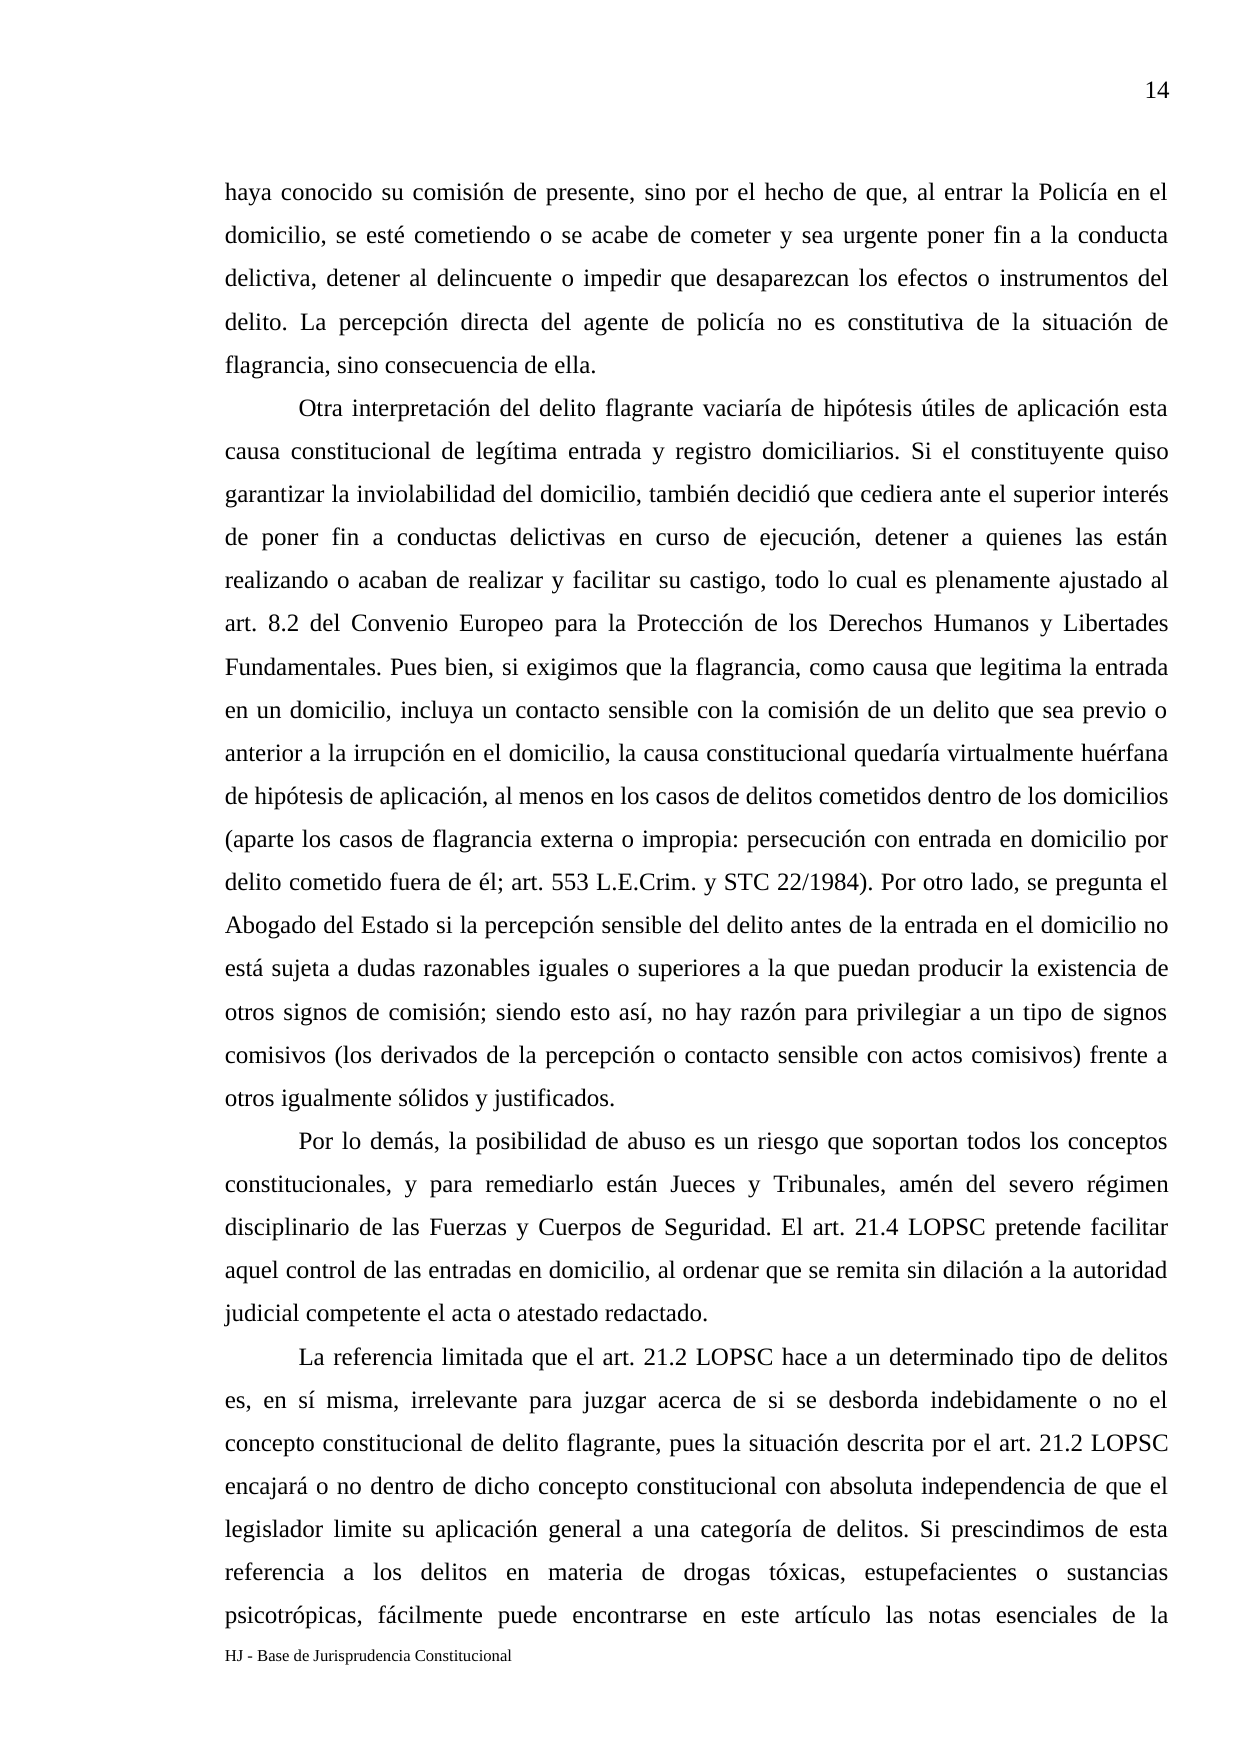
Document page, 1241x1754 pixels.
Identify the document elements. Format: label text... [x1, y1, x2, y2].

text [224, 177, 1169, 378]
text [224, 1342, 1169, 1629]
text Otra interpretación del delito flagrante vaciaría de hipótesis útiles de aplicación esta causa constitucional de legítima entrada y registro domiciliarios. Si el constituyente quiso garantizar la inviolabilidad del domicilio, también decidió que cediera ante el superior interés de poner fin a conductas delictivas en curso de ejecución, detener a quienes las están realizando o acaban de realizar y facilitar su castigo, todo lo cual es plenamente ajustado al art. 8.2 del Convenio Europeo para la Protección de los Derechos Humanos y Libertades Fundamentales. Pues bien, si exigimos que la flagrancia, como causa que legitima la entrada en un domicilio, incluya un contacto sensible con la comisión de un delito que sea previo o anterior a la irrupción en el domicilio, la causa constitucional quedaría virtualmente huérfana de hipótesis de aplicación, al menos en los casos de delitos cometidos dentro de los domicilios (aparte los casos de flagrancia externa o impropia: persecución con entrada en domicilio por delito cometido fuera de él; art. 553 L.E.Crim. y STC 22/1984). Por otro lado, se pregunta el Abogado del Estado si la percepción sensible del delito antes de la entrada en el domicilio no está sujeta a dudas razonables iguales o superiores a la que puedan producir la existencia de otros signos de comisión; siendo esto así, no hay razón para privilegiar a un tipo de signos comisivos (los derivados de la percepción o contacto sensible con actos comisivos) frente a otros igualmente sólidos y justificados. [224, 393, 1169, 1112]
text Por lo demás, la posibilidad de abuso es un riesgo que soportan todos los conceptos constitucionales, y para remediarlo están Jueces y Tribunales, amén del severo régimen disciplinario de las Fuerzas y Cuerpos de Seguridad. El art. 21.4 LOPSC pretende facilitar aquel control de las entradas en domicilio, al ordenar que se remita sin dilación a la autoridad judicial competente el acta o atestado redactado. [224, 1126, 1169, 1327]
